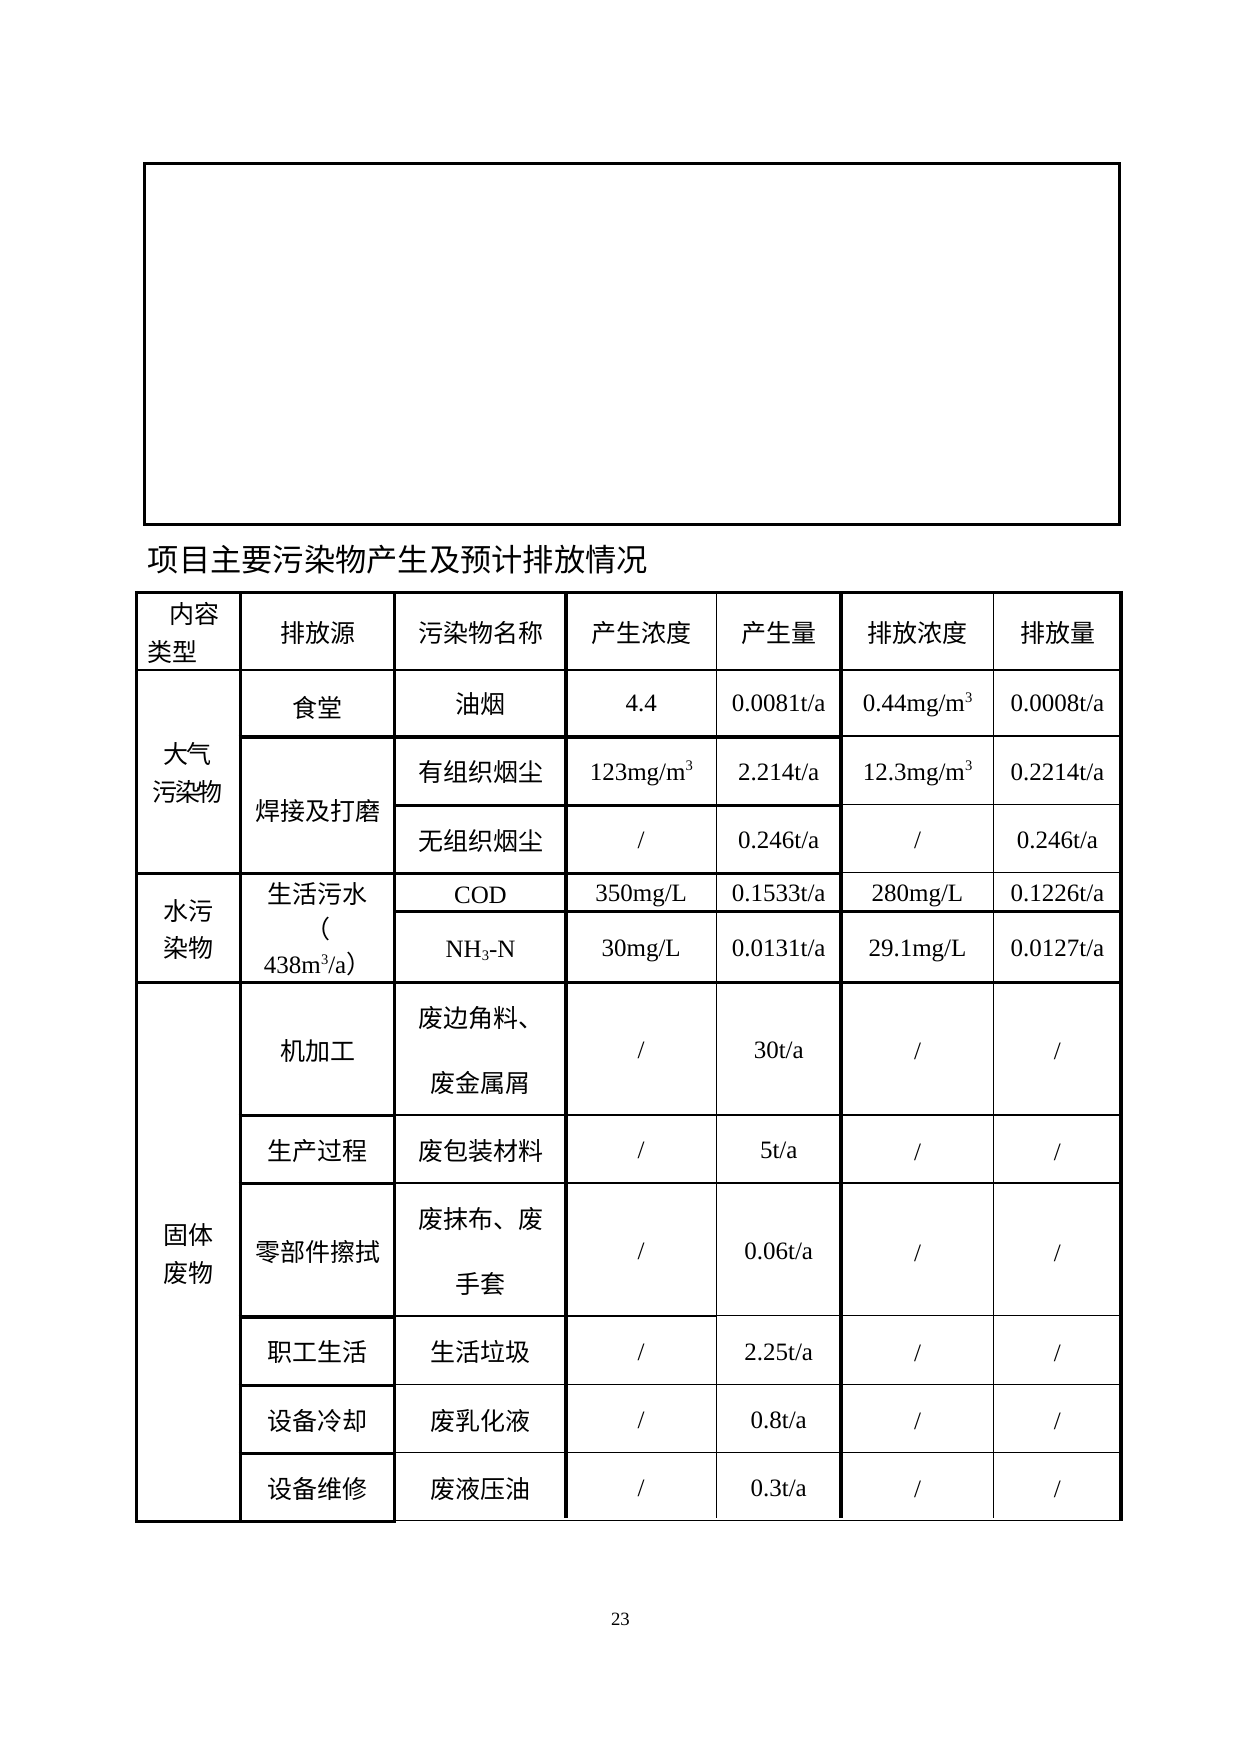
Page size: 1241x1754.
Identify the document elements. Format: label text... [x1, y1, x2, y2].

table_cell 废包装材料 [396, 1116, 564, 1182]
table_cell 0.8t/a [717, 1385, 839, 1452]
table_cell 0.0131t/a [717, 913, 839, 981]
table_cell 生产过程 [242, 1117, 393, 1182]
table_cell / [994, 1184, 1119, 1315]
table_cell / [994, 984, 1119, 1114]
table_cell 4.4 [568, 671, 716, 735]
table_cell 0.3t/a [716, 1453, 841, 1520]
table_cell 123mg/m3 [568, 739, 716, 803]
table_cell 0.0081t/a [717, 671, 839, 735]
table_cell 2.25t/a [717, 1316, 839, 1383]
table_cell / [843, 984, 993, 1114]
table_cell 0.06t/a [717, 1184, 839, 1315]
table_cell 水污 染物 [138, 875, 239, 981]
table_cell / [841, 1453, 993, 1520]
table_header 排放量 [994, 594, 1119, 669]
table_cell 生活污水（438m3/a） [242, 875, 393, 981]
table_cell COD [396, 875, 564, 910]
table_header 排放浓度 [843, 594, 993, 669]
table_cell / [843, 1184, 993, 1315]
table_cell 废乳化液 [396, 1385, 564, 1452]
table_cell 设备维修 [242, 1455, 393, 1520]
table_cell 废液压油 [396, 1453, 566, 1520]
table_cell / [994, 1385, 1119, 1452]
table_cell / [843, 1116, 993, 1182]
table_cell / [994, 1316, 1119, 1383]
table_cell 5t/a [717, 1116, 839, 1182]
table_cell / [568, 1385, 716, 1452]
table_cell / [566, 1453, 716, 1520]
table_cell / [994, 1453, 1119, 1520]
table_cell / [994, 1116, 1119, 1182]
table_cell NH3-N [396, 913, 564, 981]
table_cell / [568, 1317, 716, 1383]
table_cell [146, 165, 1118, 523]
table_cell 0.246t/a [717, 807, 839, 872]
table_cell 0.44mg/m3 [843, 671, 993, 735]
table_cell 0.1226t/a [994, 873, 1119, 910]
table_cell 食堂 [242, 671, 393, 735]
table_header 污染物名称 [396, 594, 564, 669]
table_header 排放源 [242, 594, 393, 669]
table_cell / [568, 1116, 716, 1182]
table_cell 0.246t/a [994, 805, 1119, 872]
table_cell 0.2214t/a [994, 737, 1119, 803]
table_cell / [568, 984, 716, 1114]
table_cell 12.3mg/m3 [843, 737, 993, 803]
table_cell 机加工 [242, 984, 393, 1114]
table_header 内容 类型 [138, 594, 239, 669]
table_cell 0.1533t/a [717, 875, 839, 910]
table_cell 30t/a [717, 984, 839, 1114]
table_cell 焊接及打磨 [242, 739, 393, 872]
table_cell 生活垃圾 [396, 1317, 564, 1383]
table_cell / [843, 1385, 993, 1452]
table_cell 固体 废物 [138, 984, 239, 1520]
table_cell 0.0127t/a [994, 913, 1119, 981]
table_cell 油烟 [396, 671, 564, 735]
table_cell 29.1mg/L [843, 913, 993, 981]
table_cell 废抹布、废手套 [396, 1184, 564, 1315]
table_cell 大气 污染物 [138, 671, 239, 872]
table_cell 无组织烟尘 [396, 807, 564, 872]
table_header 产生浓度 [568, 594, 716, 669]
table_cell 有组织烟尘 [396, 739, 564, 803]
table_cell 2.214t/a [717, 739, 839, 803]
table_cell 零部件擦拭 [242, 1185, 393, 1315]
table_cell / [568, 807, 716, 872]
table_cell 0.0008t/a [994, 671, 1119, 735]
table_cell 30mg/L [568, 913, 716, 981]
text 项目主要污染物产生及预计排放情况 [148, 526, 1092, 591]
table_header 产生量 [717, 594, 839, 669]
table_cell / [843, 805, 993, 872]
table_cell / [843, 1316, 993, 1383]
table_cell 职工生活 [242, 1319, 393, 1383]
table_cell 设备冷却 [242, 1387, 393, 1452]
table_cell / [568, 1184, 716, 1315]
table_cell 废边角料、废金属屑 [396, 984, 564, 1114]
table_cell 350mg/L [568, 875, 716, 910]
table_cell 280mg/L [843, 873, 993, 910]
